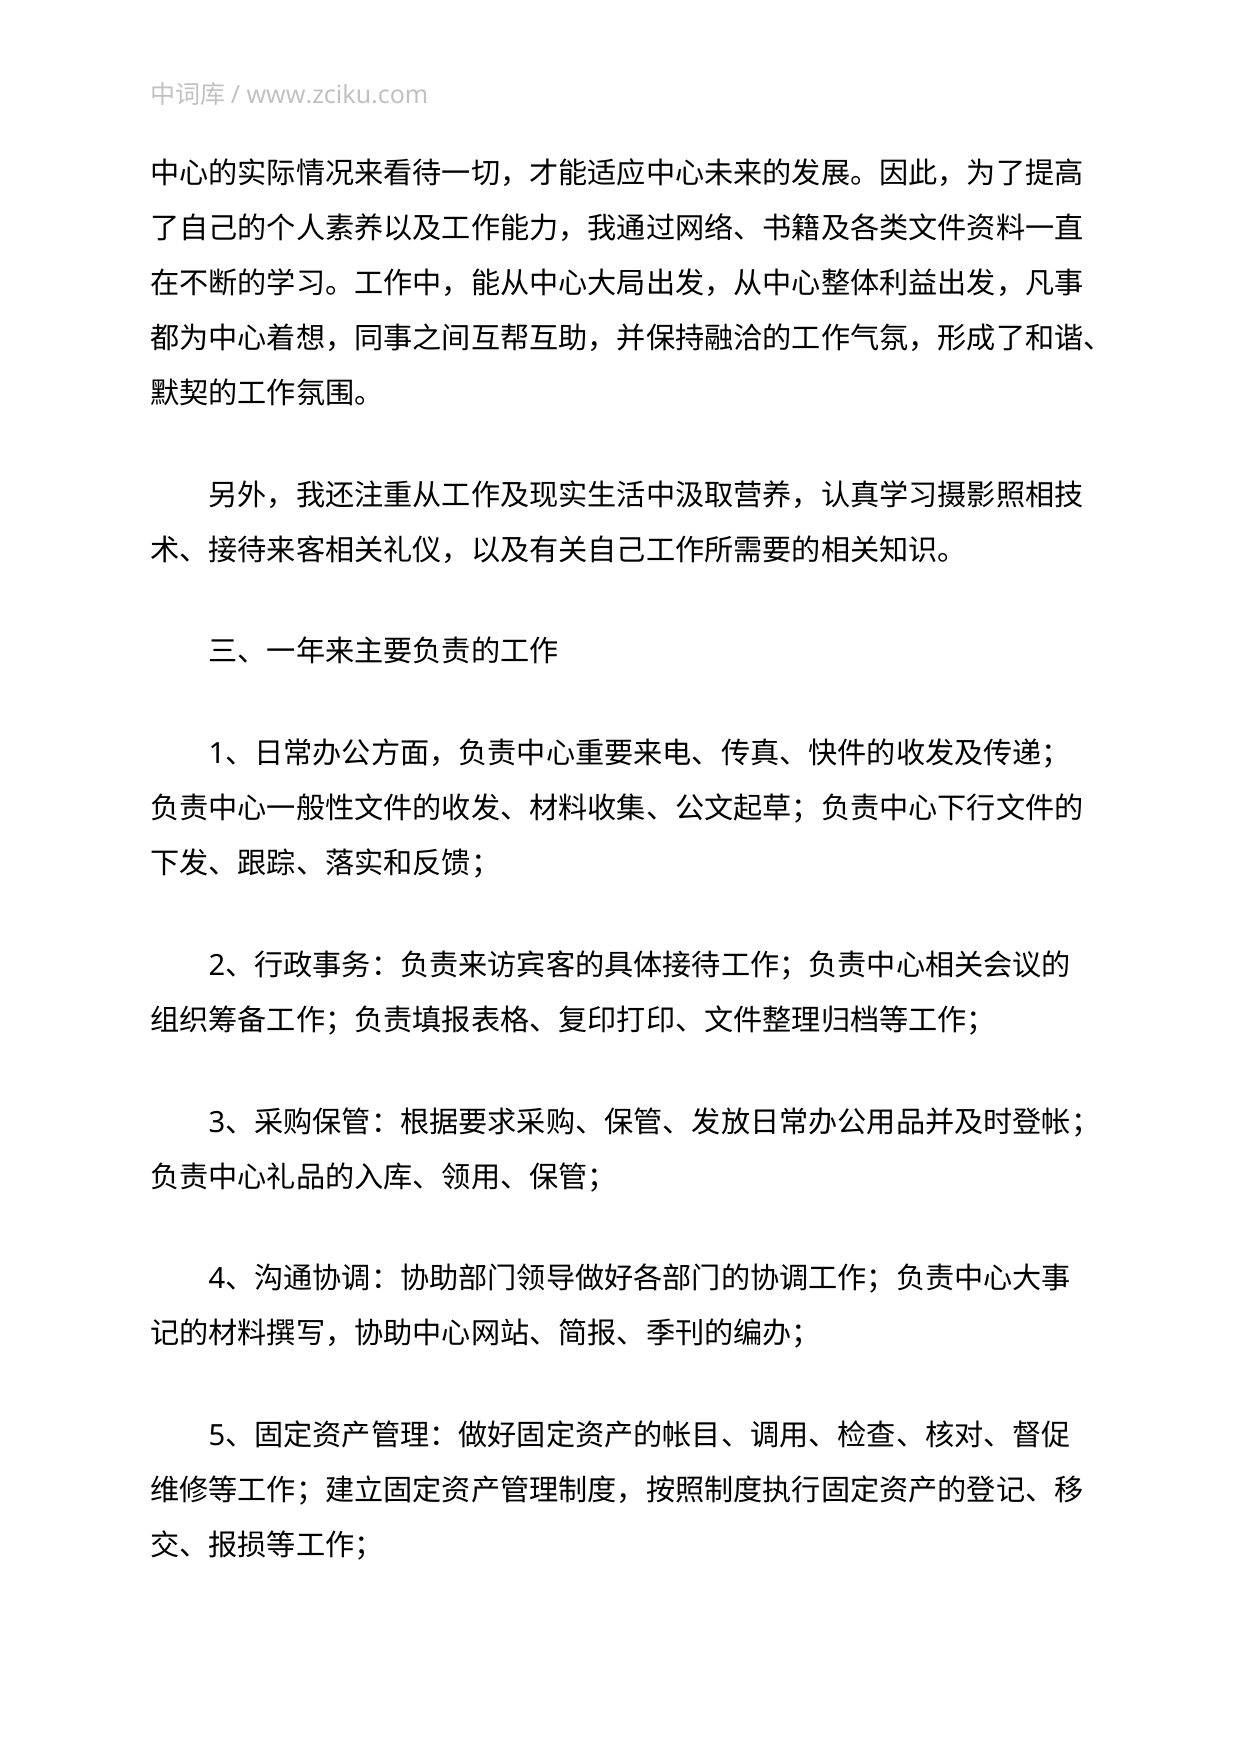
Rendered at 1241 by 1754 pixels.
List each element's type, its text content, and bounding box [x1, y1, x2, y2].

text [150, 150, 1090, 412]
text 三、一年来主要负责的工作 [150, 628, 1090, 670]
text 2、行政事务：负责来访宾客的具体接待工作；负责中心相关会议的组织筹备工作；负责填报表格、复印打印、文件整理归档等工作； [150, 941, 1090, 1039]
text 5、固定资产管理：做好固定资产的帐目、调用、检查、核对、督促维修等工作；建立固定资产管理制度，按照制度执行固定资产的登记、移交、报损等工作； [150, 1412, 1090, 1564]
text 4、沟通协调：协助部门领导做好各部门的协调工作；负责中心大事记的材料撰写，协助中心网站、简报、季刊的编办； [150, 1255, 1090, 1352]
text 3、采购保管：根据要求采购、保管、发放日常办公用品并及时登帐；负责中心礼品的入库、领用、保管； [150, 1098, 1090, 1196]
text 另外，我还注重从工作及现实生活中汲取营养，认真学习摄影照相技术、接待来客相关礼仪，以及有关自己工作所需要的相关知识。 [150, 471, 1090, 568]
text 1、日常办公方面，负责中心重要来电、传真、快件的收发及传递；负责中心一般性文件的收发、材料收集、公文起草；负责中心下行文件的下发、跟踪、落实和反馈； [150, 730, 1090, 882]
